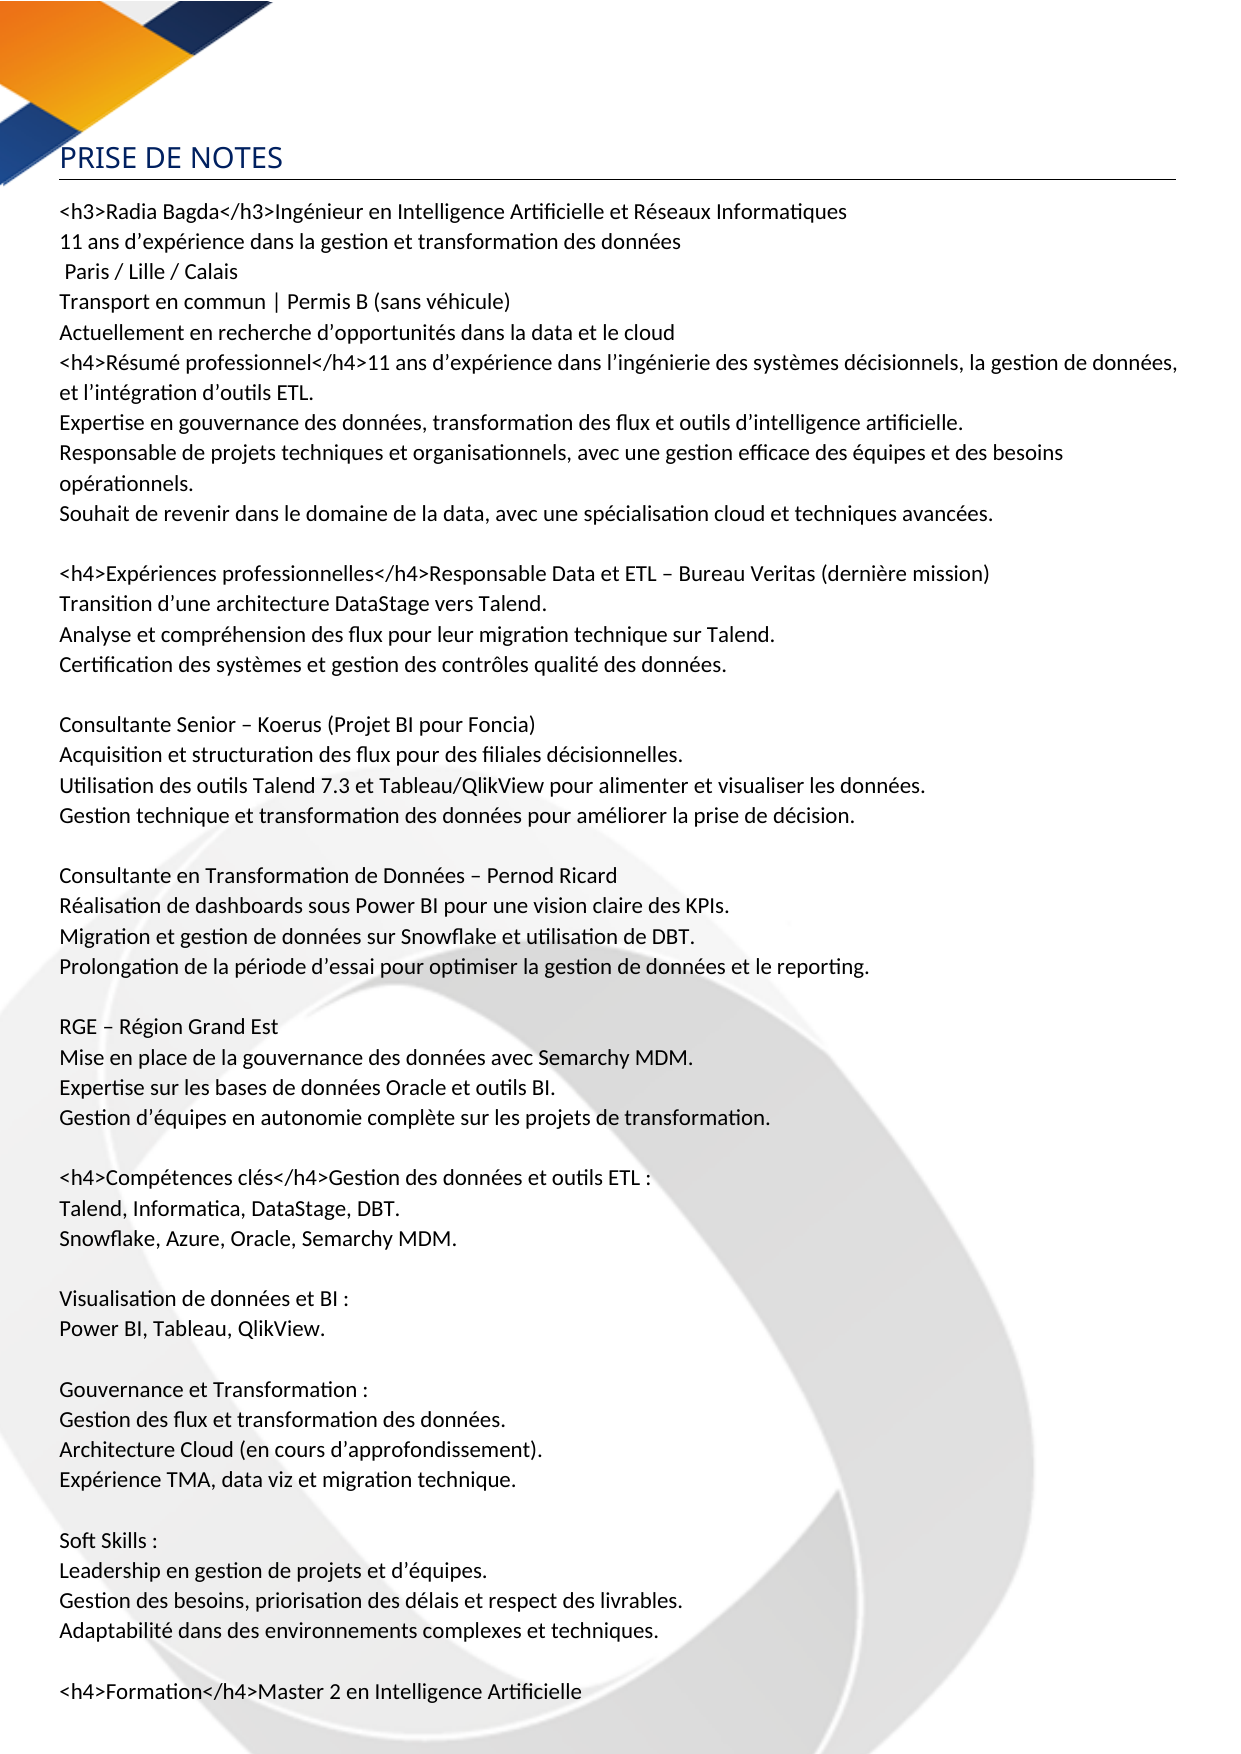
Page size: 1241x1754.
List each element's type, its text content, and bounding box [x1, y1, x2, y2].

picture [0, 719, 1074, 1754]
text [59, 197, 1181, 1705]
subtitle Prise de notes [59, 137, 1176, 179]
picture [0, 1, 288, 203]
